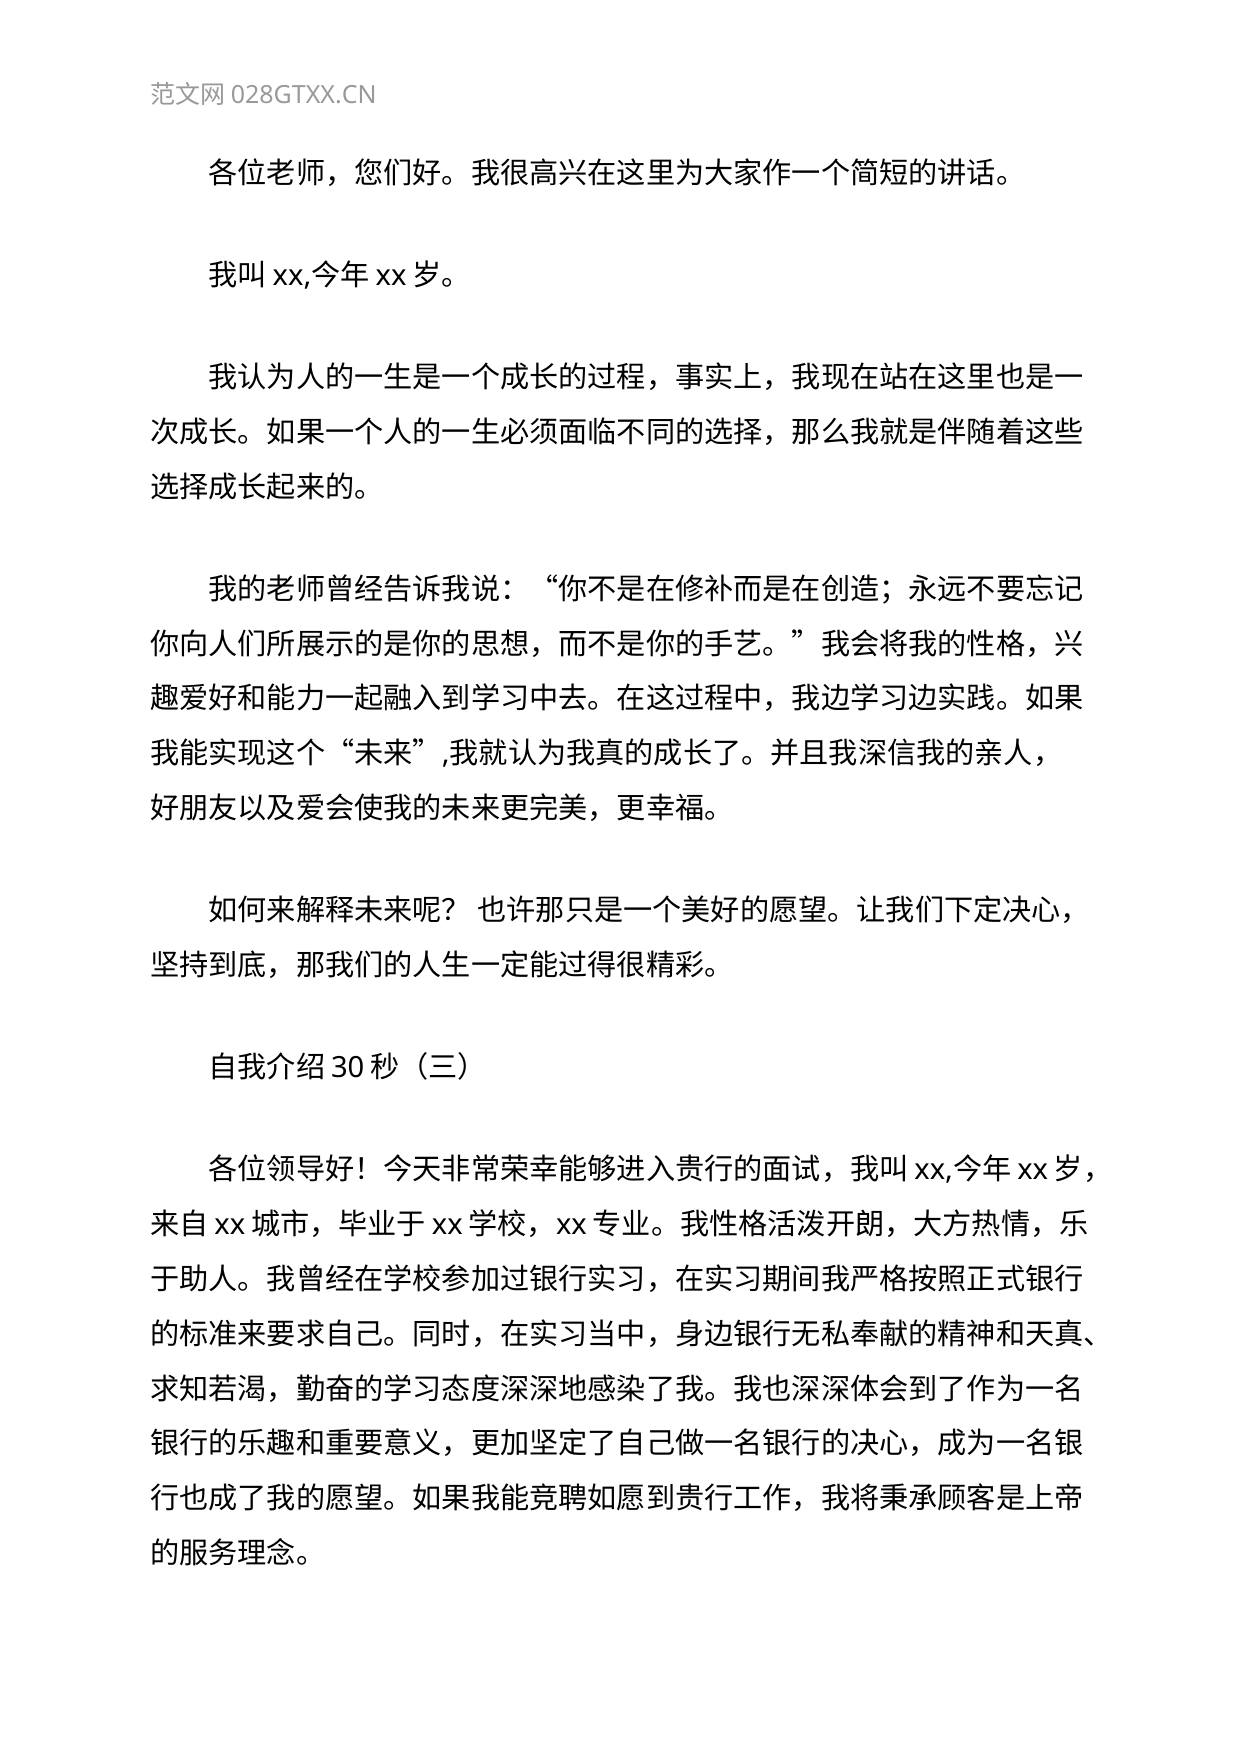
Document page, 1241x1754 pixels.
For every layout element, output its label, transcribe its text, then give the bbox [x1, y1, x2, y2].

text 各位领导好！今天非常荣幸能够进入贵行的面试，我叫xx,今年xx岁，来自xx城市，毕业于xx学校，xx专业。我性格活泼开朗，大方热情，乐于助人。我曾经在学校参加过银行实习，在实习期间我严格按照正式银行的标准来要求自己。同时，在实习当中，身边银行无私奉献的精神和天真、求知若渴，勤奋的学习态度深深地感染了我。我也深深体会到了作为一名银行的乐趣和重要意义，更加坚定了自己做一名银行的决心，成为一名银行也成了我的愿望。如果我能竞聘如愿到贵行工作，我将秉承顾客是上帝的服务理念。 [150, 1145, 1090, 1572]
text 各位老师，您们好。我很高兴在这里为大家作一个简短的讲话。 [150, 150, 1090, 192]
text 我认为人的一生是一个成长的过程，事实上，我现在站在这里也是一次成长。如果一个人的一生必须面临不同的选择，那么我就是伴随着这些选择成长起来的。 [150, 354, 1090, 506]
text 自我介绍30秒（三） [150, 1043, 1090, 1086]
text 我叫xx,今年xx岁。 [150, 252, 1090, 294]
text 我的老师曾经告诉我说：“你不是在修补而是在创造；永远不要忘记你向人们所展示的是你的思想，而不是你的手艺。”我会将我的性格，兴趣爱好和能力一起融入到学习中去。在这过程中，我边学习边实践。如果我能实现这个“未来”,我就认为我真的成长了。并且我深信我的亲人，好朋友以及爱会使我的未来更完美，更幸福。 [150, 565, 1090, 827]
text 如何来解释未来呢？ 也许那只是一个美好的愿望。让我们下定决心，坚持到底，那我们的人生一定能过得很精彩。 [150, 887, 1090, 984]
